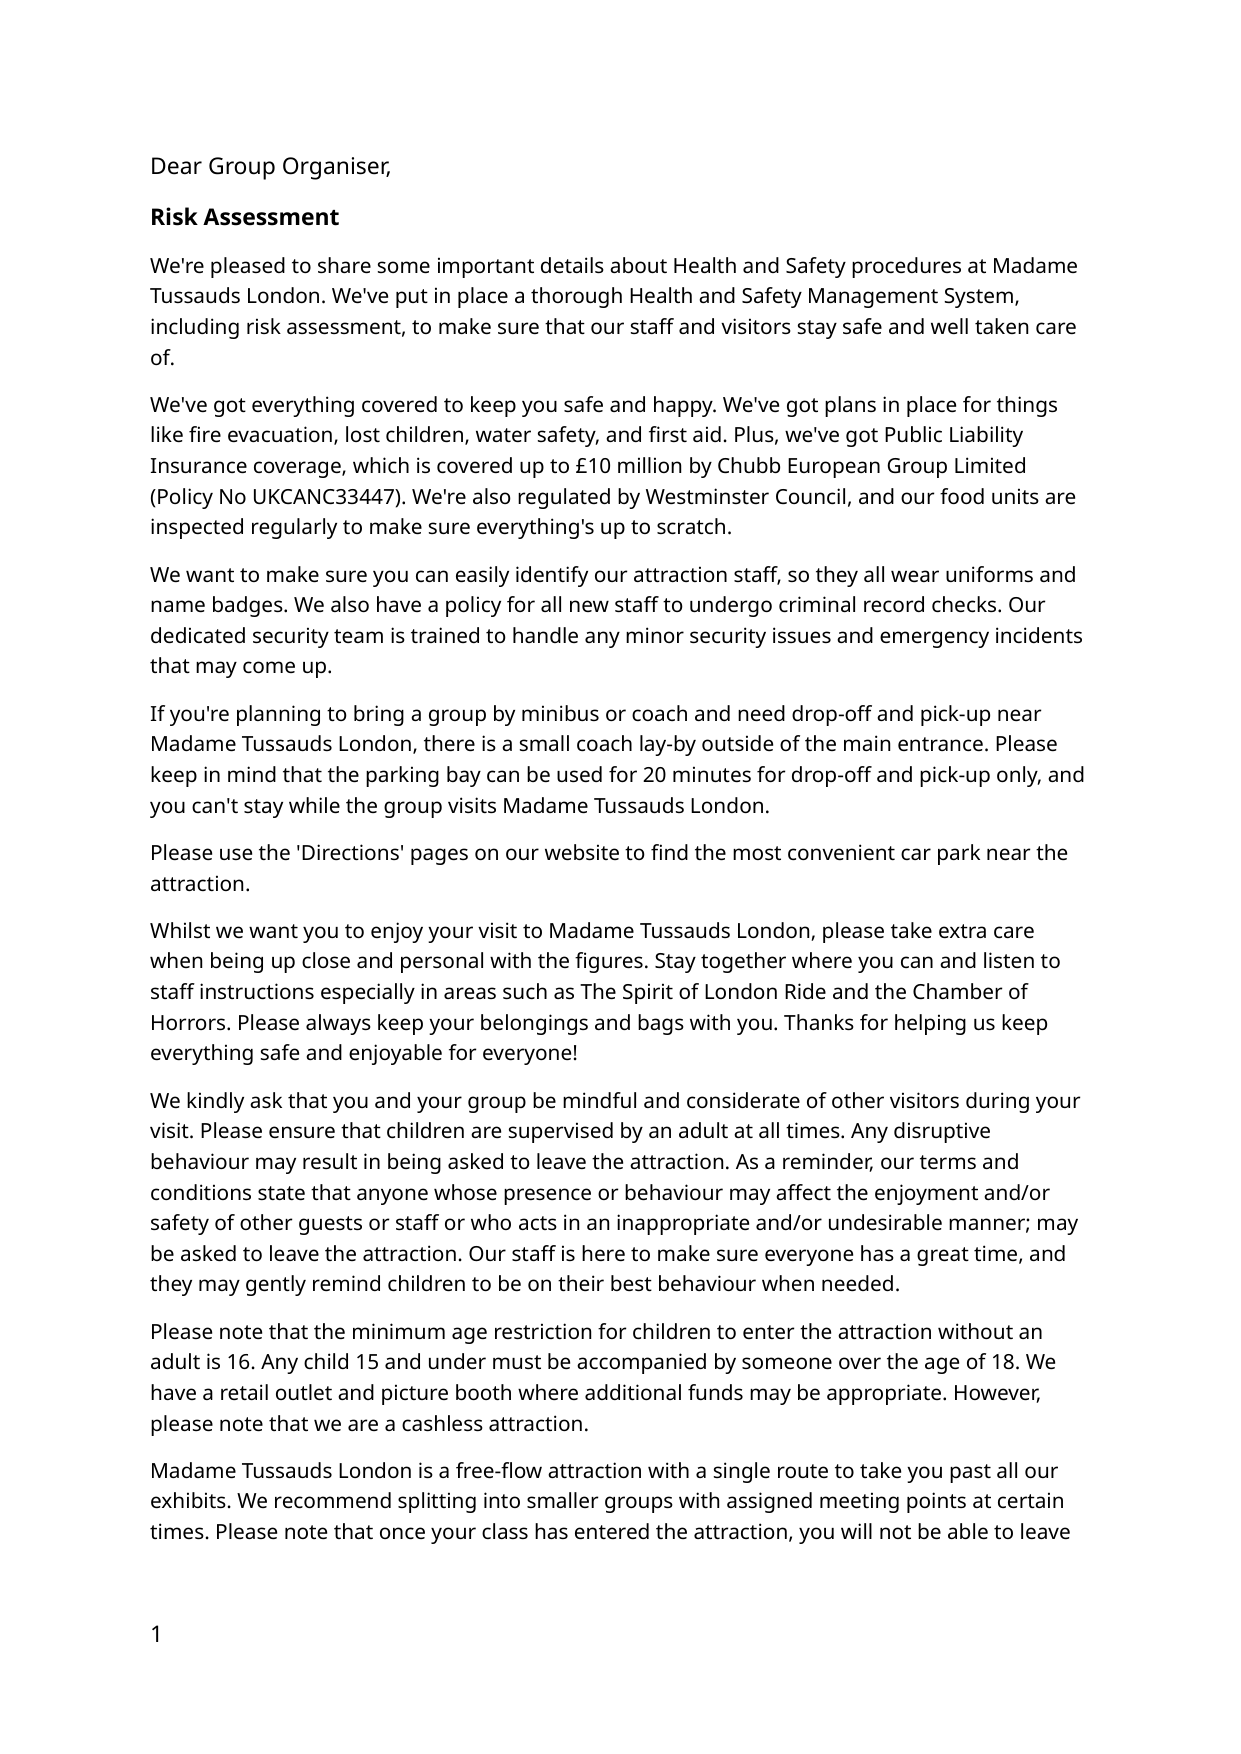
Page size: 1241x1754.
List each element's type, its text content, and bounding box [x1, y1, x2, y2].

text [150, 1456, 1090, 1546]
text We've got everything covered to keep you safe and happy. We've got plans in place for things like fire evacuation, lost children, water safety, and first aid. Plus, we've got Public Liability Insurance coverage, which is covered up to £10 million by Chubb European Group Limited (Policy No UKCANC33447). We're also regulated by Westminster Council, and our food units are inspected regularly to make sure everything's up to scratch. [150, 390, 1090, 541]
text If you're planning to bring a group by minibus or coach and need drop-off and pick-up near Madame Tussauds London, there is a small coach lay-by outside of the main entrance. Please keep in mind that the parking bay can be used for 20 minutes for drop-off and pick-up only, and you can't stay while the group visits Madame Tussauds London. [150, 699, 1090, 819]
text We kindly ask that you and your group be mindful and considerate of other visitors during your visit. Please ensure that children are supervised by an adult at all times. Any disruptive behaviour may result in being asked to leave the attraction. As a reminder, our terms and conditions state that anyone whose presence or behaviour may affect the enjoyment and/or safety of other guests or staff or who acts in an inappropriate and/or undesirable manner; may be asked to leave the attraction. Our staff is here to make sure everyone has a great time, and they may gently remind children to be on their best behaviour when needed. [150, 1086, 1090, 1298]
text Whilst we want you to enjoy your visit to Madame Tussauds London, please take extra care when being up close and personal with the figures. Stay together where you can and listen to staff instructions especially in areas such as The Spirit of London Ride and the Chamber of Horrors. Please always keep your belongings and bags with you. Thanks for helping us keep everything safe and enjoyable for everyone! [150, 916, 1090, 1067]
text Please note that the minimum age restriction for children to enter the attraction without an adult is 16. Any child 15 and under must be accompanied by someone over the age of 18. We have a retail outlet and picture booth where additional funds may be appropriate. However, please note that we are a cashless attraction. [150, 1317, 1090, 1437]
text Risk Assessment [150, 200, 1090, 232]
text Please use the 'Directions' pages on our website to find the most convenient car park near the attraction. [150, 838, 1090, 897]
text We want to make sure you can easily identify our attraction staff, so they all wear uniforms and name badges. We also have a policy for all new staff to undergo criminal record checks. Our dedicated security team is trained to handle any minor security issues and emergency incidents that may come up. [150, 560, 1090, 680]
text Dear Group Organiser, [150, 150, 1090, 181]
text We're pleased to share some important details about Health and Safety procedures at Madame Tussauds London. We've put in place a thorough Health and Safety Management System, including risk assessment, to make sure that our staff and visitors stay safe and well taken care of. [150, 251, 1090, 371]
